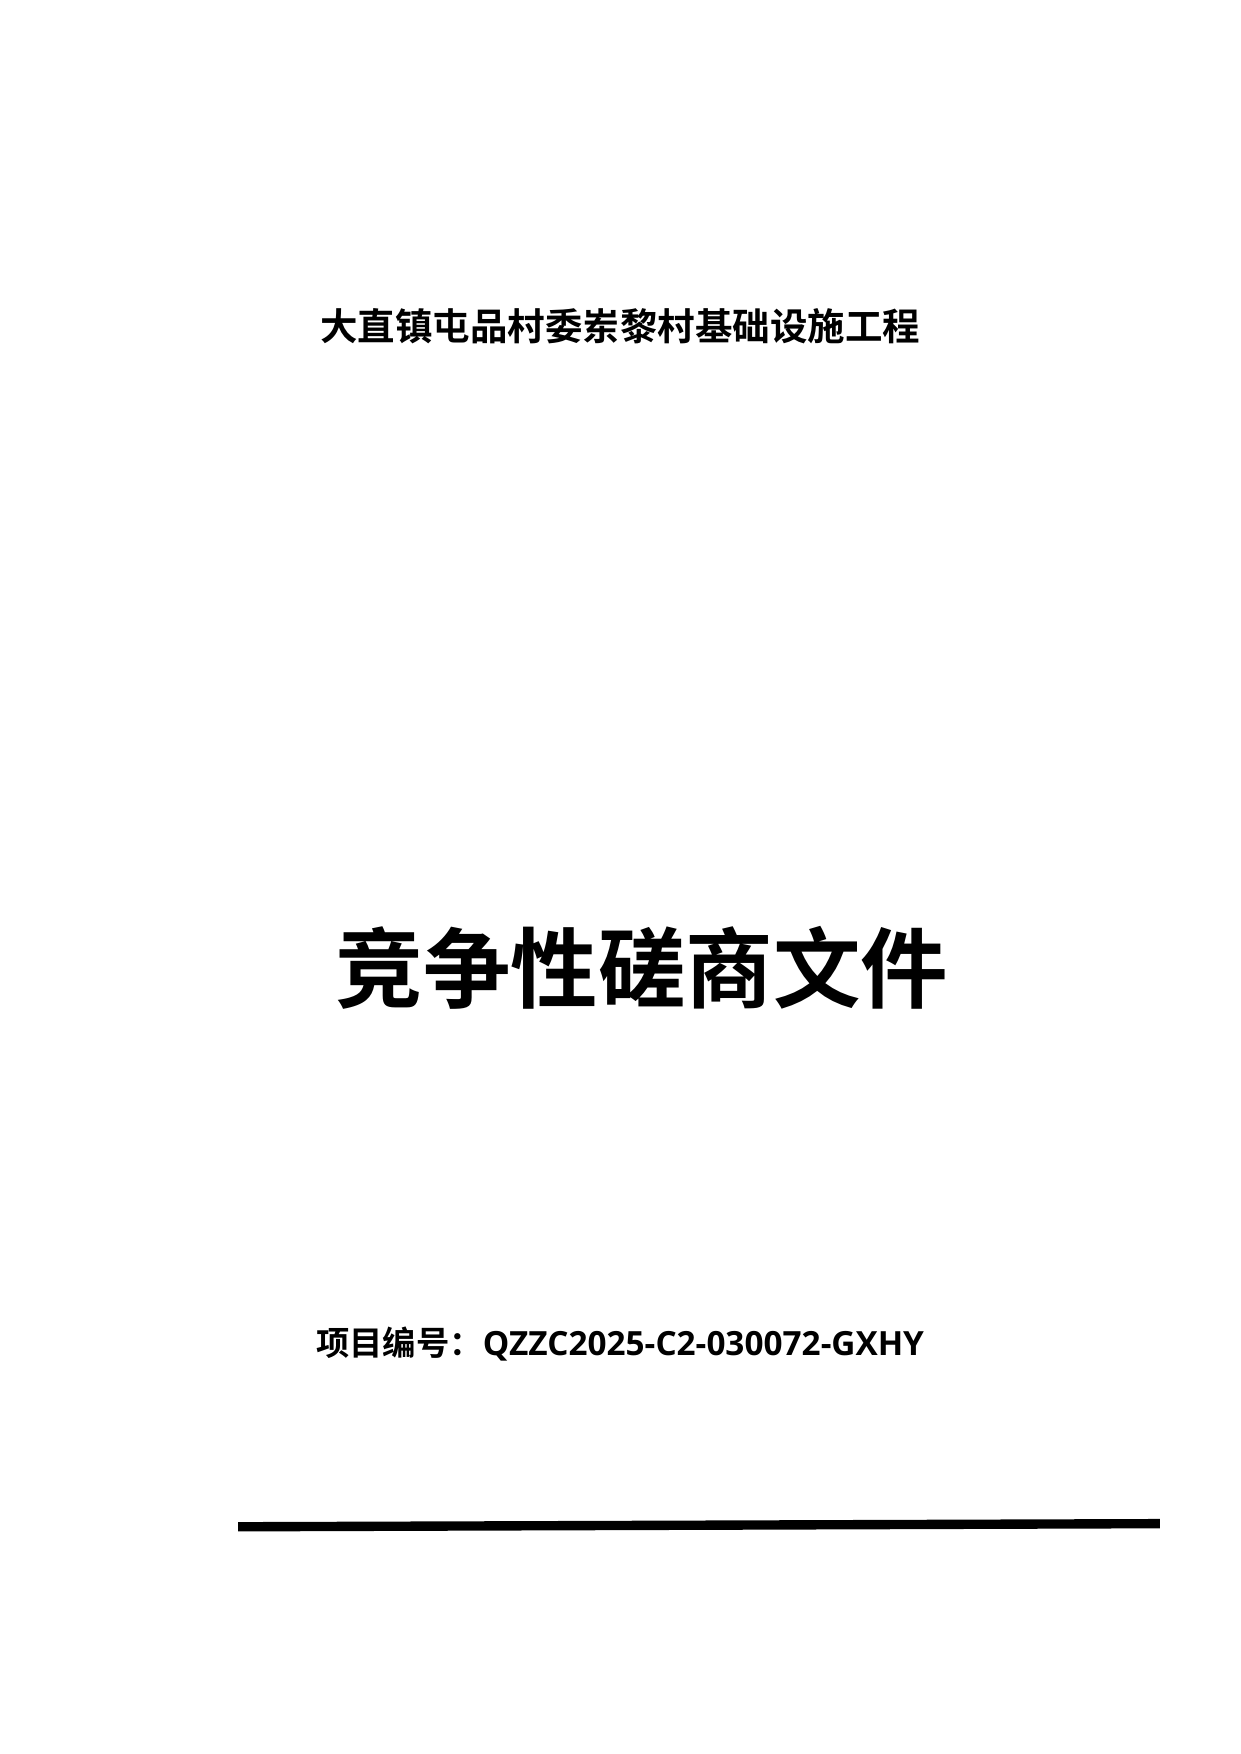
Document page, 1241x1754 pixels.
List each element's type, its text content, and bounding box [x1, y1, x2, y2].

text 竞争性磋商文件 [187, 899, 1053, 1029]
text 项目编号：QZZC2025-C2-030072-GXHY [187, 1308, 1053, 1373]
text 大直镇屯品村委岽黎村基础设施工程 [187, 292, 1053, 357]
